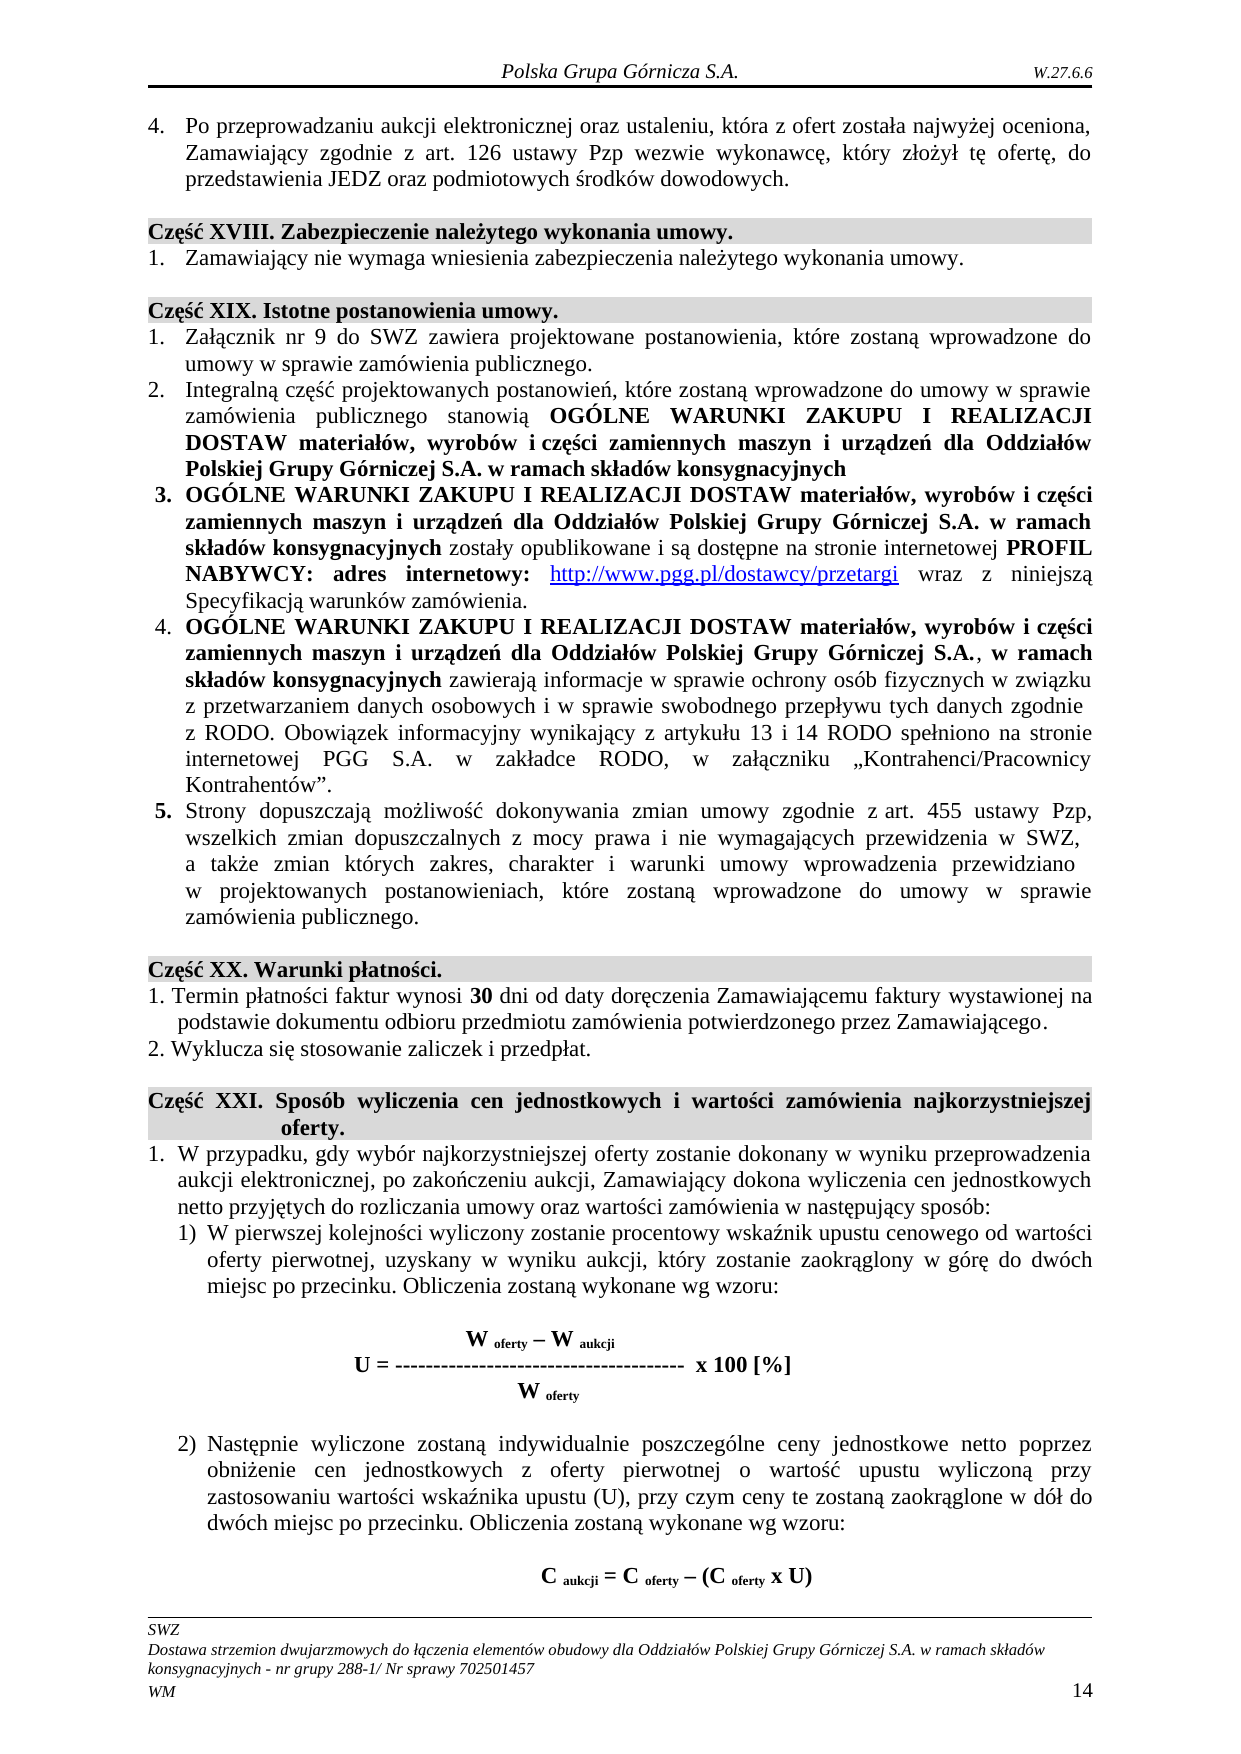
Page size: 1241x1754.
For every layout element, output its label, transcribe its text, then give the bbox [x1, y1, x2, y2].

text C aukcji = C oferty – (C oferty x U) [260, 1562, 1092, 1588]
text U = -------------------------------------- x 100 [%] [354, 1351, 1092, 1377]
list OGÓLNE WARUNKI ZAKUPU I REALIZACJI DOSTAW materiałów, wyrobów i części zamiennych maszyn i urządzeń dla Oddziałów Polskiej Grupy Górniczej S.A., w ramach składów konsygnacyjnych zawierają informacje w sprawie ochrony osób fizycznych w związku z przetwarzaniem danych osobowych i w sprawie swobodnego przepływu tych danych zgodnie z RODO. Obowiązek informacyjny wynikający z artykułu 13 i 14 RODO spełniono na stronie internetowej PGG S.A. w zakładce RODO, w załączniku „Kontrahenci/Pracownicy Kontrahentów”. [154, 613, 1092, 798]
text W oferty – W aukcji [442, 1325, 1092, 1351]
list W przypadku, gdy wybór najkorzystniejszej oferty zostanie dokonany w wyniku przeprowadzenia aukcji elektronicznej, po zakończeniu aukcji, Zamawiający dokona wyliczenia cen jednostkowych netto przyjętych do rozliczania umowy oraz wartości zamówienia w następujący sposób: [148, 1140, 1092, 1219]
text 1. Termin płatności faktur wynosi 30 dni od daty doręczenia Zamawiającemu faktury wystawionej na podstawie dokumentu odbioru przedmiotu zamówienia potwierdzonego przez Zamawiającego. [148, 982, 1092, 1035]
list Zamawiający nie wymaga wniesienia zabezpieczenia należytego wykonania umowy. [148, 244, 1092, 271]
text W oferty [466, 1377, 1092, 1404]
text 2. Wyklucza się stosowanie zaliczek i przedpłat. [148, 1035, 1092, 1061]
list OGÓLNE WARUNKI ZAKUPU I REALIZACJI DOSTAW materiałów, wyrobów i części zamiennych maszyn i urządzeń dla Oddziałów Polskiej Grupy Górniczej S.A. w ramach składów konsygnacyjnych zostały opublikowane i są dostępne na stronie internetowej PROFIL NABYWCY: adres internetowy: http://www.pgg.pl/dostawcy/przetargi wraz z niniejszą Specyfikacją warunków zamówienia. [154, 481, 1092, 613]
subtitle Część XXI. Sposób wyliczenia cen jednostkowych i wartości zamówienia najkorzystniejszej oferty. [148, 1087, 1092, 1140]
subtitle Część XX. Warunki płatności. [148, 956, 1092, 982]
subtitle Część XVIII. Zabezpieczenie należytego wykonania umowy. [148, 218, 1092, 244]
list Następnie wyliczone zostaną indywidualnie poszczególne ceny jednostkowe netto poprzez obniżenie cen jednostkowych z oferty pierwotnej o wartość upustu wyliczoną przy zastosowaniu wartości wskaźnika upustu (U), przy czym ceny te zostaną zaokrąglone w dół do dwóch miejsc po przecinku. Obliczenia zostaną wykonane wg wzoru: [177, 1430, 1092, 1536]
list W pierwszej kolejności wyliczony zostanie procentowy wskaźnik upustu cenowego od wartości oferty pierwotnej, uzyskany w wyniku aukcji, który zostanie zaokrąglony w górę do dwóch miejsc po przecinku. Obliczenia zostaną wykonane wg wzoru: [177, 1219, 1092, 1298]
list Strony dopuszczają możliwość dokonywania zmian umowy zgodnie z art. 455 ustawy Pzp, wszelkich zmian dopuszczalnych z mocy prawa i nie wymagających przewidzenia w SWZ, a także zmian których zakres, charakter i warunki umowy wprowadzenia przewidziano w projektowanych postanowieniach, które zostaną wprowadzone do umowy w sprawie zamówienia publicznego. [154, 798, 1092, 929]
list Załącznik nr 9 do SWZ zawiera projektowane postanowienia, które zostaną wprowadzone do umowy w sprawie zamówienia publicznego. [148, 323, 1092, 376]
subtitle Część XIX. Istotne postanowienia umowy. [148, 297, 1092, 323]
list Integralną część projektowanych postanowień, które zostaną wprowadzone do umowy w sprawie zamówienia publicznego stanowią OGÓLNE WARUNKI ZAKUPU I REALIZACJI DOSTAW materiałów, wyrobów i części zamiennych maszyn i urządzeń dla Oddziałów Polskiej Grupy Górniczej S.A. w ramach składów konsygnacyjnych [148, 376, 1092, 481]
list Po przeprowadzaniu aukcji elektronicznej oraz ustaleniu, która z ofert została najwyżej oceniona, Zamawiający zgodnie z art. 126 ustawy Pzp wezwie wykonawcę, który złożył tę ofertę, do przedstawienia JEDZ oraz podmiotowych środków dowodowych. [148, 112, 1092, 191]
